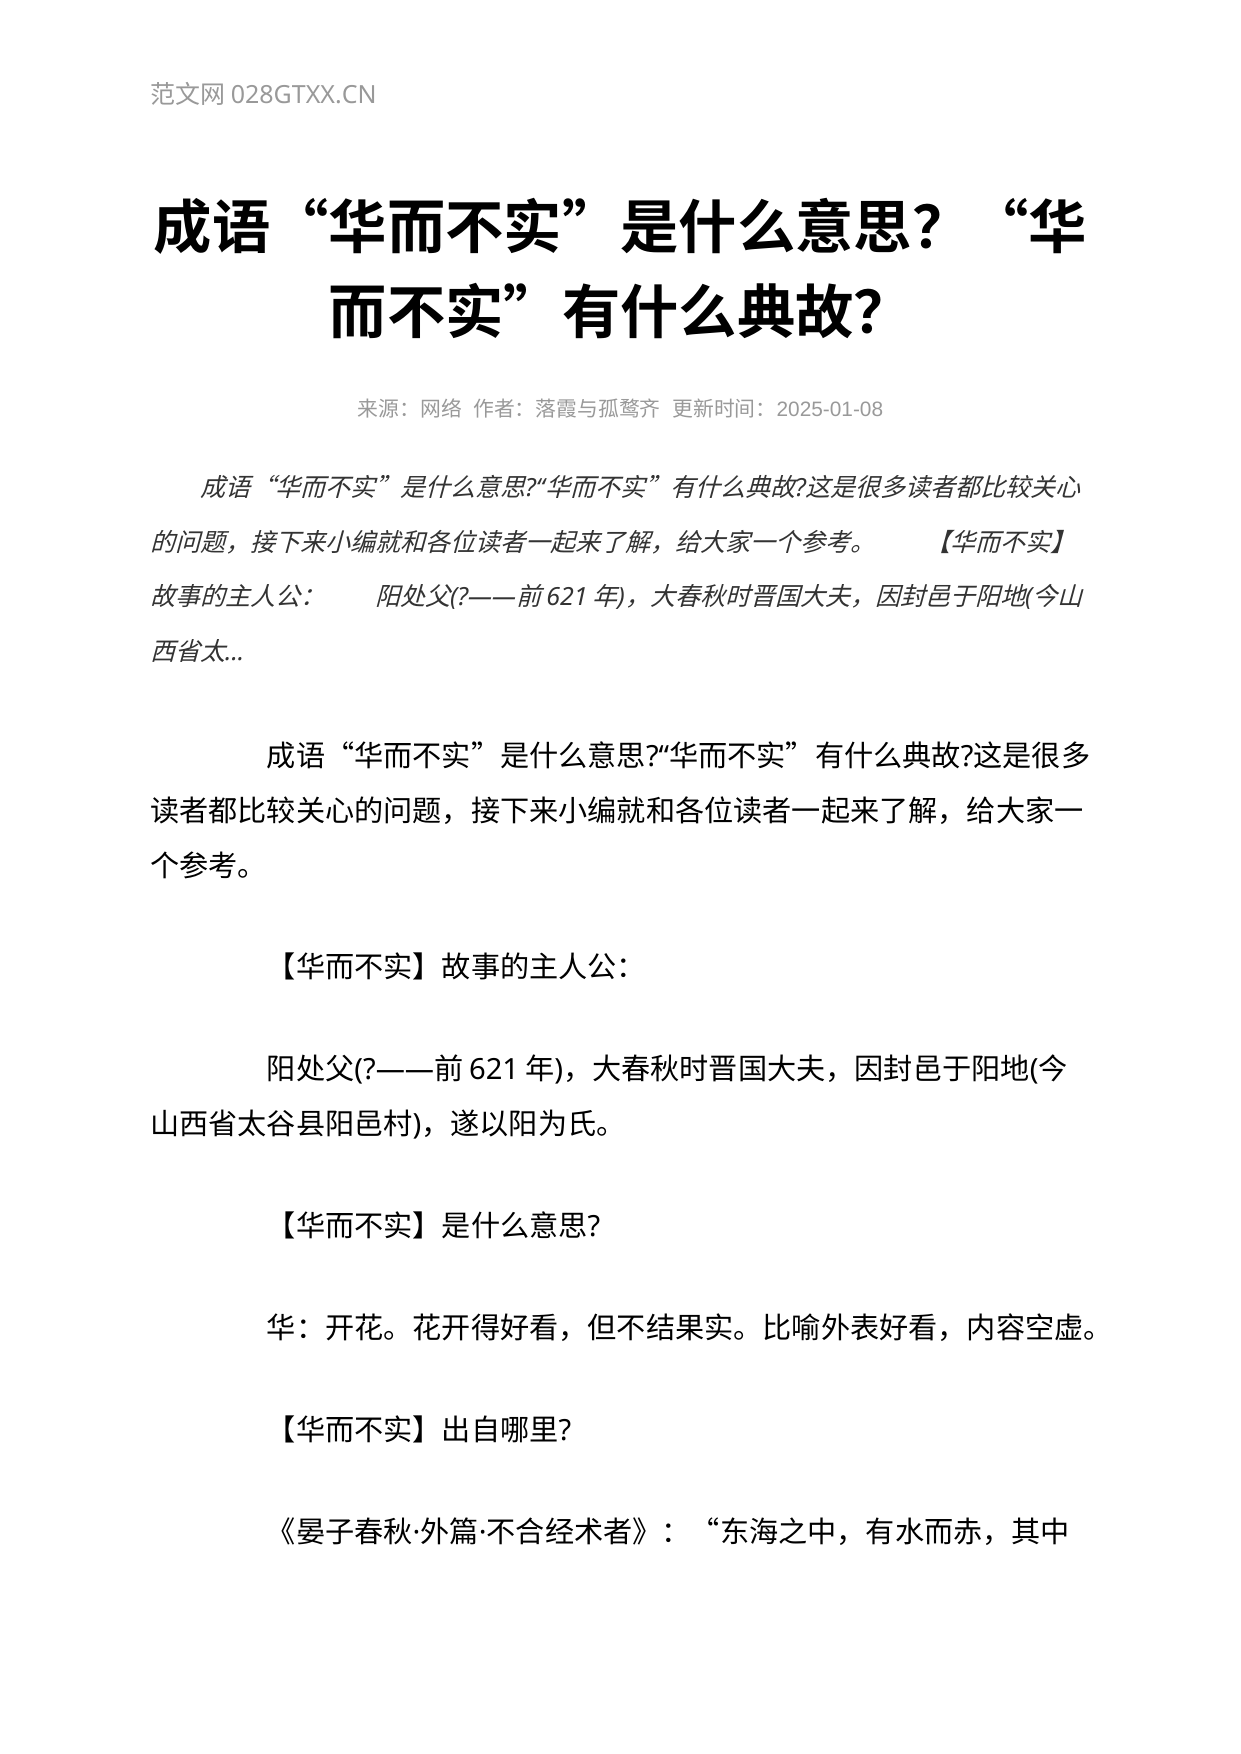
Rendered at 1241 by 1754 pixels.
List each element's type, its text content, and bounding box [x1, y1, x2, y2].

text 【华而不实】故事的主人公： [150, 944, 1090, 986]
text 阳处父(?——前621年)，大春秋时晋国大夫，因封邑于阳地(今山西省太谷县阳邑村)，遂以阳为氏。 [150, 1046, 1090, 1143]
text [150, 1508, 1090, 1551]
text 来源：网络 作者：落霞与孤鹜齐 更新时间：2025-01-08 [150, 397, 1090, 421]
text 成语“华而不实”是什么意思?“华而不实”有什么典故?这是很多读者都比较关心的问题，接下来小编就和各位读者一起来了解，给大家一个参考。 【华而不实】故事的主人公： 阳处父(?——前621年)，大春秋时晋国大夫，因封邑于阳地(今山西省太... [150, 468, 1090, 667]
text 【华而不实】是什么意思? [150, 1203, 1090, 1245]
text 成语“华而不实”是什么意思?“华而不实”有什么典故?这是很多读者都比较关心的问题，接下来小编就和各位读者一起来了解，给大家一个参考。 [150, 732, 1090, 884]
subtitle 成语“华而不实”是什么意思？“华而不实”有什么典故？ [150, 181, 1090, 350]
text 华：开花。花开得好看，但不结果实。比喻外表好看，内容空虚。 [150, 1305, 1090, 1347]
text 【华而不实】出自哪里? [150, 1406, 1090, 1449]
